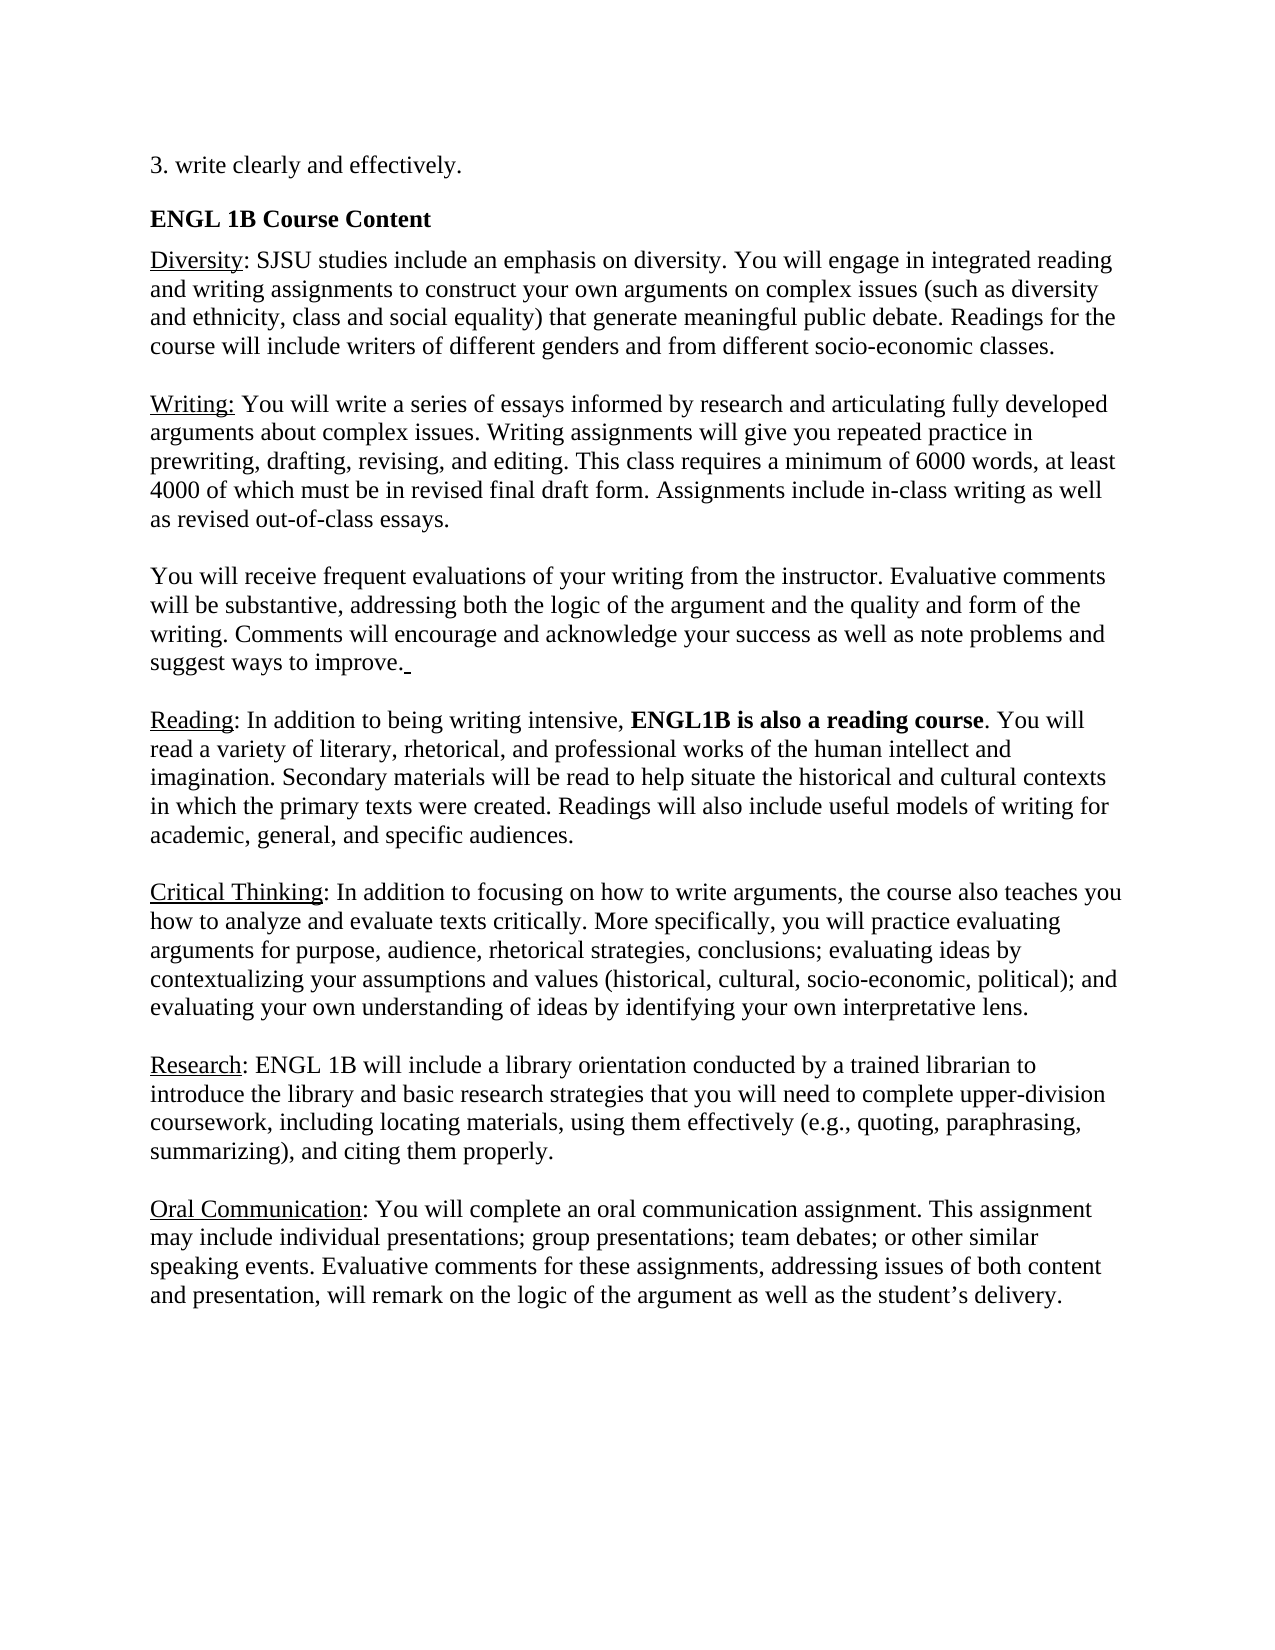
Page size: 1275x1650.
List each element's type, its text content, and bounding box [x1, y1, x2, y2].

text Writing: You will write a series of essays informed by research and articulating fully developed arguments about complex issues. Writing assignments will give you repeated practice in prewriting, drafting, revising, and editing. This class requires a minimum of 6000 words, at least 4000 of which must be in revised final draft form. Assignments include in-class writing as well as revised out-of-class essays. [150, 389, 1125, 532]
text Diversity: SJSU studies include an emphasis on diversity. You will engage in integrated reading and writing assignments to construct your own arguments on complex issues (such as diversity and ethnicity, class and social equality) that generate meaningful public debate. Readings for the course will include writers of different genders and from different socio-economic classes. [150, 245, 1125, 360]
text Reading: In addition to being writing intensive, ENGL1B is also a reading course. You will read a variety of literary, rhetorical, and professional works of the human intellect and imagination. Secondary materials will be read to help situate the historical and cultural contexts in which the primary texts were created. Readings will also include useful models of writing for academic, general, and specific audiences. [150, 705, 1125, 849]
text Research: ENGL 1B will include a library orientation conducted by a trained librarian to introduce the library and basic research strategies that you will need to complete upper-division coursework, including locating materials, using them effectively (e.g., quoting, paraphrasing, summarizing), and citing them properly. [150, 1050, 1125, 1165]
subtitle ENGL 1B Course Content [150, 204, 1125, 232]
text 3. write clearly and effectively. [150, 150, 1125, 179]
text Critical Thinking: In addition to focusing on how to write arguments, the course also teaches you how to analyze and evaluate texts critically. More specifically, you will practice evaluating arguments for purpose, audience, rhetorical strategies, conclusions; evaluating ideas by contextualizing your assumptions and values (historical, cultural, socio-economic, political); and evaluating your own understanding of ideas by identifying your own interpretative lens. [150, 877, 1125, 1021]
text Oral Communication: You will complete an oral communication assignment. This assignment may include individual presentations; group presentations; team debates; or other similar speaking events. Evaluative comments for these assignments, addressing issues of both content and presentation, will remark on the logic of the argument as well as the student’s delivery. [150, 1194, 1125, 1309]
text You will receive frequent evaluations of your writing from the instructor. Evaluative comments will be substantive, addressing both the logic of the argument and the quality and form of the writing. Comments will encourage and acknowledge your success as well as note problems and suggest ways to improve. [150, 561, 1125, 676]
